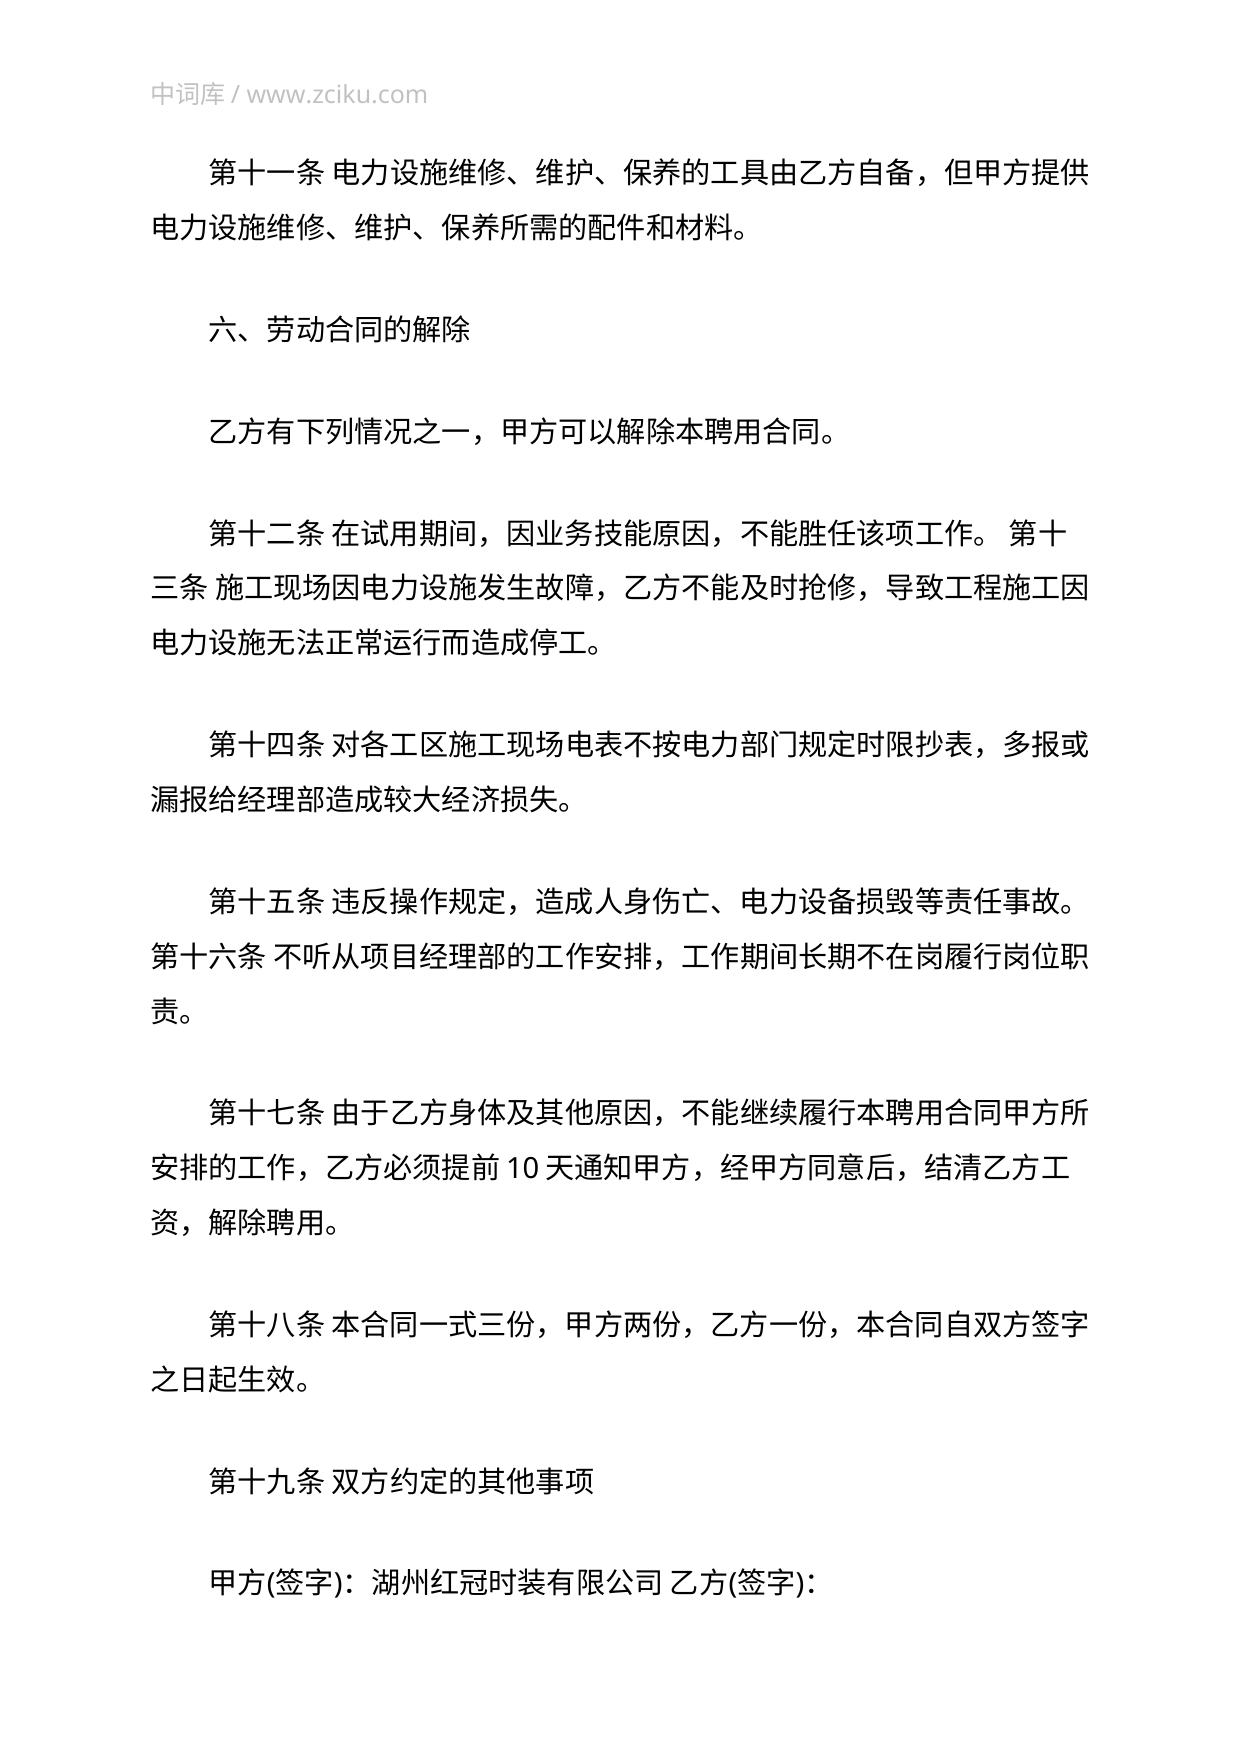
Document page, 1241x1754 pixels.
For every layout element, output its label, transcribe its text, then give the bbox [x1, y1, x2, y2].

text 第十四条 对各工区施工现场电表不按电力部门规定时限抄表，多报或漏报给经理部造成较大经济损失。 [150, 722, 1090, 819]
text 第十五条 违反操作规定，造成人身伤亡、电力设备损毁等责任事故。 第十六条 不听从项目经理部的工作安排，工作期间长期不在岗履行岗位职责。 [150, 878, 1090, 1031]
text 六、劳动合同的解除 [150, 307, 1090, 349]
text 第十二条 在试用期间，因业务技能原因，不能胜任该项工作。 第十三条 施工现场因电力设施发生故障，乙方不能及时抢修，导致工程施工因电力设施无法正常运行而造成停工。 [150, 510, 1090, 662]
text 第十一条 电力设施维修、维护、保养的工具由乙方自备，但甲方提供电力设施维修、维护、保养所需的配件和材料。 [150, 150, 1090, 247]
text 第十九条 双方约定的其他事项 [150, 1458, 1090, 1501]
text 第十八条 本合同一式三份，甲方两份，乙方一份，本合同自双方签字之日起生效。 [150, 1302, 1090, 1399]
text 乙方有下列情况之一，甲方可以解除本聘用合同。 [150, 408, 1090, 451]
text 第十七条 由于乙方身体及其他原因，不能继续履行本聘用合同甲方所安排的工作，乙方必须提前10天通知甲方，经甲方同意后，结清乙方工资，解除聘用。 [150, 1090, 1090, 1242]
text 甲方(签字)：湖州红冠时装有限公司 乙方(签字)： [150, 1560, 1090, 1602]
